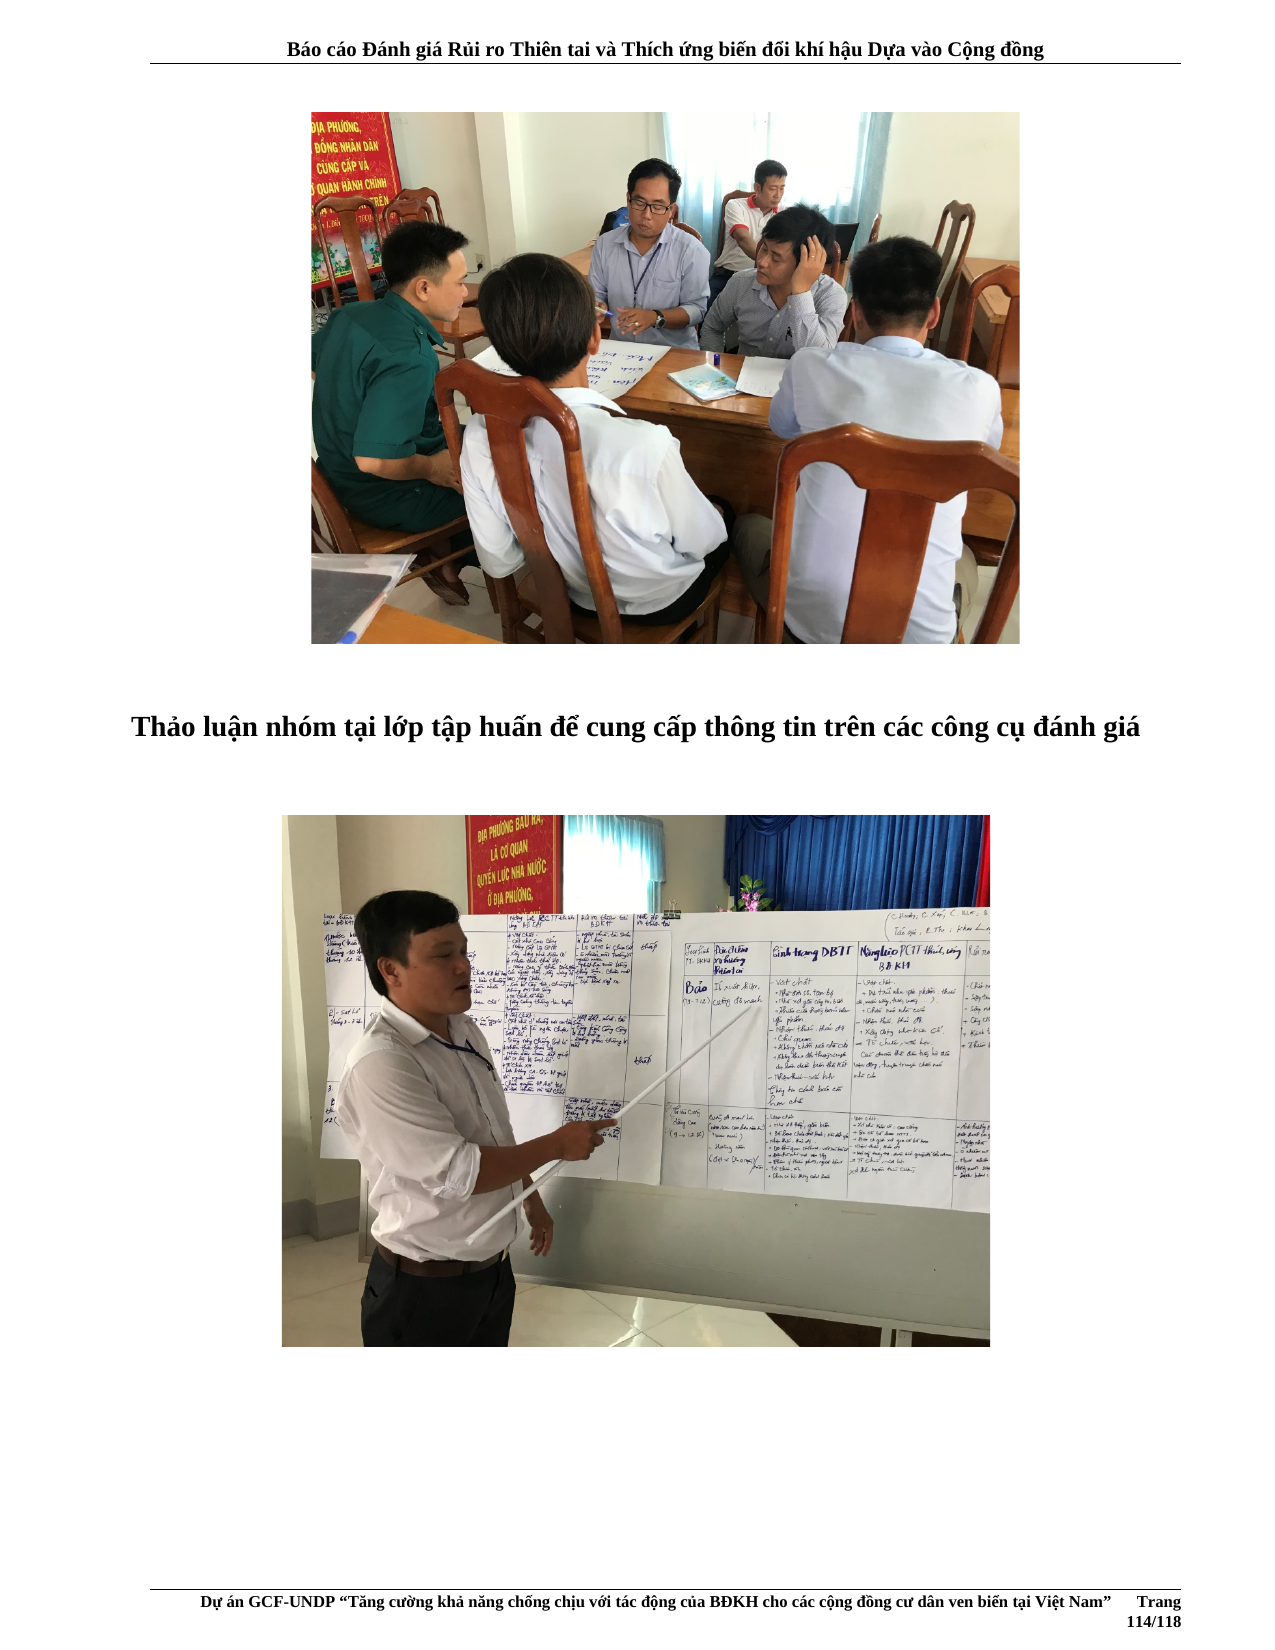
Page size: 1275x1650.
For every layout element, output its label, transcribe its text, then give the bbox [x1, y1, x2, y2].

picture [281, 815, 991, 1347]
picture [311, 112, 1020, 644]
text Thảo luận nhóm tại lớp tập huấn để cung cấp thông tin trên các công cụ đánh giá [91, 709, 1181, 743]
